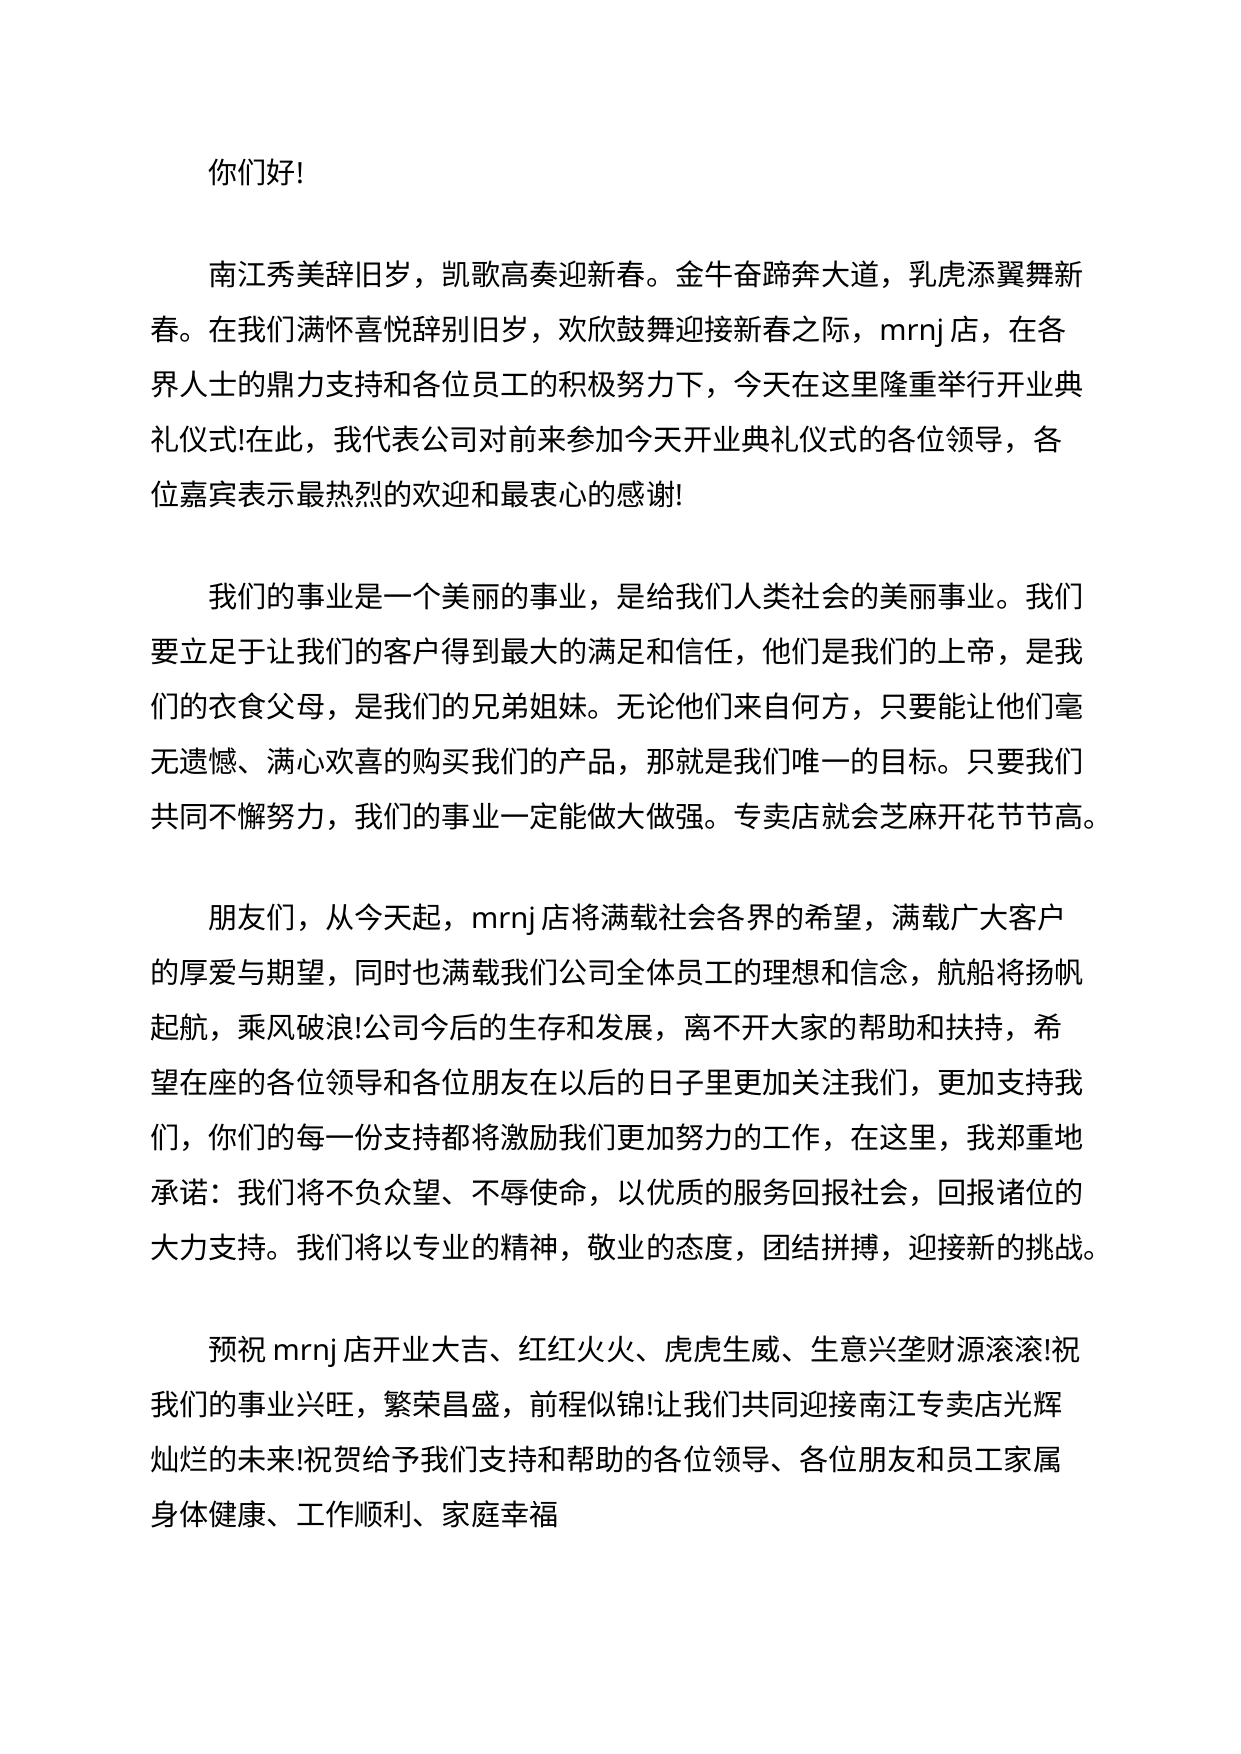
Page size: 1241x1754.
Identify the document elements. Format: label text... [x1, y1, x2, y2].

text 朋友们，从今天起，mrnj店将满载社会各界的希望，满载广大客户的厚爱与期望，同时也满载我们公司全体员工的理想和信念，航船将扬帆起航，乘风破浪!公司今后的生存和发展，离不开大家的帮助和扶持，希望在座的各位领导和各位朋友在以后的日子里更加关注我们，更加支持我们，你们的每一份支持都将激励我们更加努力的工作，在这里，我郑重地承诺：我们将不负众望、不辱使命，以优质的服务回报社会，回报诸位的大力支持。我们将以专业的精神，敬业的态度，团结拼搏，迎接新的挑战。 [150, 895, 1090, 1267]
text 预祝mrnj店开业大吉、红红火火、虎虎生威、生意兴垄财源滚滚!祝我们的事业兴旺，繁荣昌盛，前程似锦!让我们共同迎接南江专卖店光辉灿烂的未来!祝贺给予我们支持和帮助的各位领导、各位朋友和员工家属身体健康、工作顺利、家庭幸福 [150, 1326, 1090, 1534]
text 南江秀美辞旧岁，凯歌高奏迎新春。金牛奋蹄奔大道，乳虎添翼舞新春。在我们满怀喜悦辞别旧岁，欢欣鼓舞迎接新春之际，mrnj店，在各界人士的鼎力支持和各位员工的积极努力下，今天在这里隆重举行开业典礼仪式!在此，我代表公司对前来参加今天开业典礼仪式的各位领导，各位嘉宾表示最热烈的欢迎和最衷心的感谢! [150, 252, 1090, 514]
text 你们好! [150, 150, 1090, 192]
text 我们的事业是一个美丽的事业，是给我们人类社会的美丽事业。我们要立足于让我们的客户得到最大的满足和信任，他们是我们的上帝，是我们的衣食父母，是我们的兄弟姐妹。无论他们来自何方，只要能让他们毫无遗憾、满心欢喜的购买我们的产品，那就是我们唯一的目标。只要我们共同不懈努力，我们的事业一定能做大做强。专卖店就会芝麻开花节节高。 [150, 574, 1090, 836]
